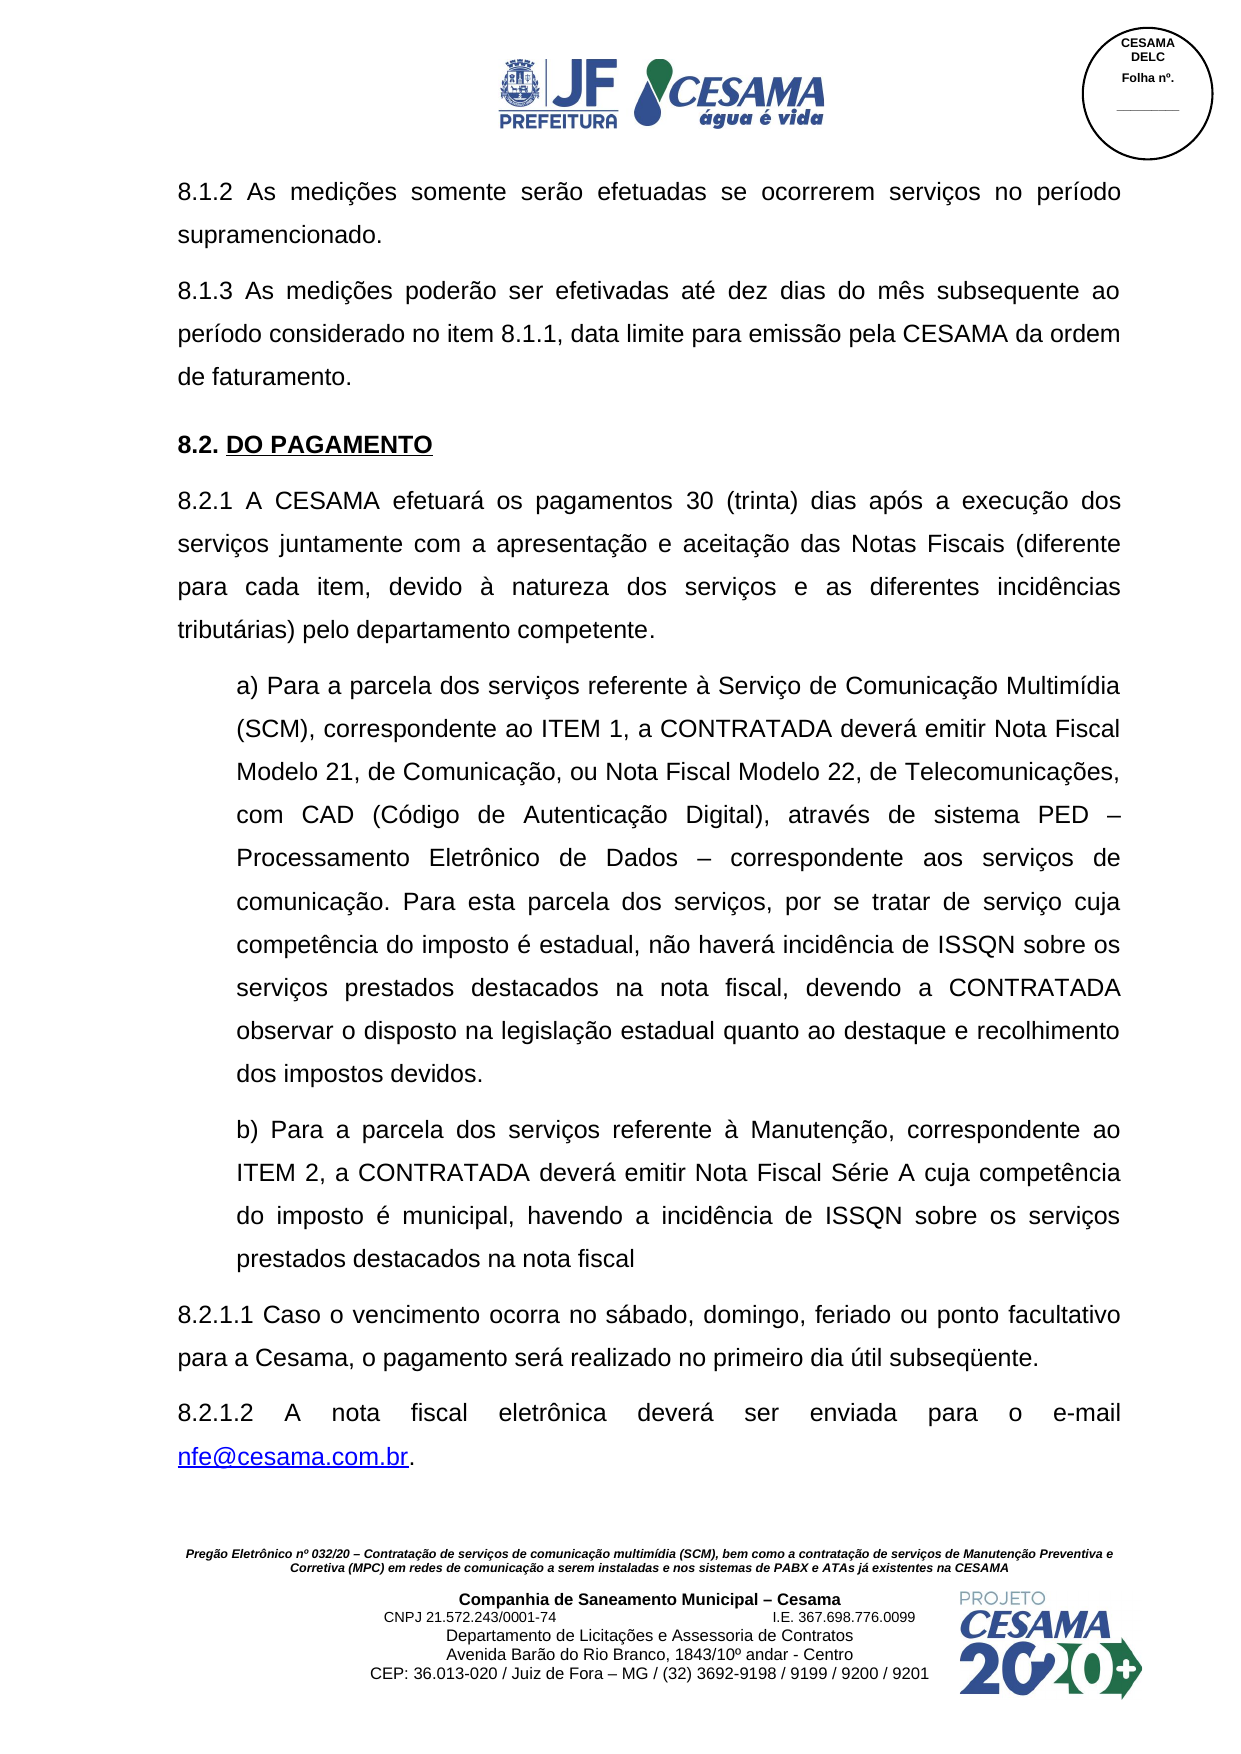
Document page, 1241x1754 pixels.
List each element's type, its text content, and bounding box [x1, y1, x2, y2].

picture [498, 59, 825, 129]
text b) Para a parcela dos serviços referente à Manutenção, correspondente ao ITEM 2, a CONTRATADA deverá emitir Nota Fiscal Série A cuja competência do imposto é municipal, havendo a incidência de ISSQN sobre os serviços prestados destacados na nota fiscal [236, 1115, 1122, 1273]
text a) Para a parcela dos serviços referente à Serviço de Comunicação Multimídia (SCM), correspondente ao ITEM 1, a CONTRATADA deverá emitir Nota Fiscal Modelo 21, de Comunicação, ou Nota Fiscal Modelo 22, de Telecomunicações, com CAD (Código de Autenticação Digital), através de sistema PED – Processamento Eletrônico de Dados – correspondente aos serviços de comunicação. Para esta parcela dos serviços, por se tratar de serviço cuja competência do imposto é estadual, não haverá incidência de ISSQN sobre os serviços prestados destacados na nota fiscal, devendo a CONTRATADA observar o disposto na legislação estadual quanto ao destaque e recolhimento dos impostos devidos. [236, 671, 1122, 1088]
text 8.2.1 A CESAMA efetuará os pagamentos 30 (trinta) dias após a execução dos serviços juntamente com a apresentação e aceitação das Notas Fiscais (diferente para cada item, devido à natureza dos serviços e as diferentes incidências tributárias) pelo departamento competente. [177, 486, 1122, 644]
text 8.2. DO PAGAMENTO [177, 430, 1122, 459]
text 8.1.2 As medições somente serão efetuadas se ocorrerem serviços no período supramencionado. [177, 177, 1122, 249]
text 8.2.1.2 A nota fiscal eletrônica deverá ser enviada para o e-mail nfe@cesama.com.br. [177, 1398, 1122, 1470]
text 8.2.1.1 Caso o vencimento ocorra no sábado, domingo, feriado ou ponto facultativo para a Cesama, o pagamento será realizado no primeiro dia útil subseqüente. [177, 1300, 1122, 1372]
text 8.1.3 As medições poderão ser efetivadas até dez dias do mês subsequente ao período considerado no item 8.1.1, data limite para emissão pela CESAMA da ordem de faturamento. [177, 276, 1122, 391]
picture [959, 1591, 1143, 1700]
